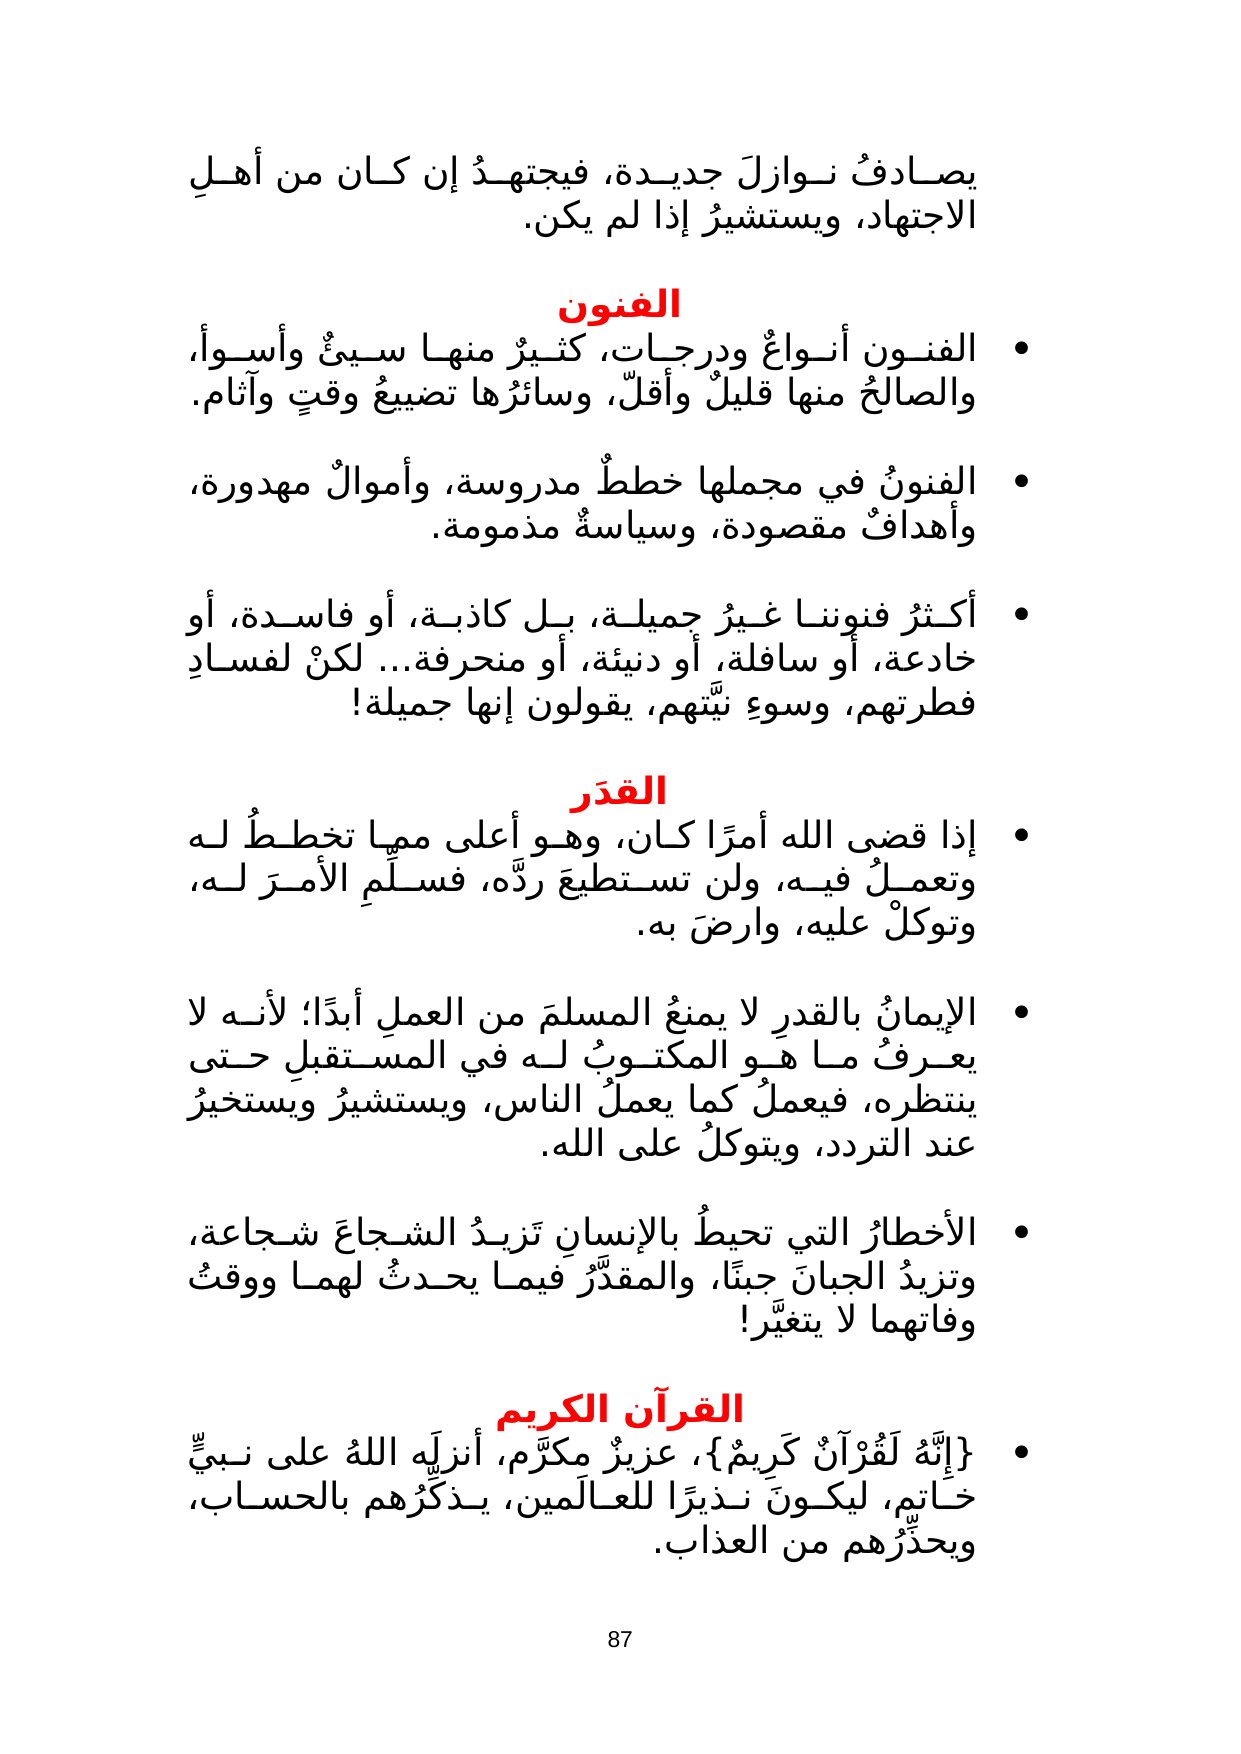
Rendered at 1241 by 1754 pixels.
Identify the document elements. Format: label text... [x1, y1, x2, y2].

list {إِنَّهُ لَقُرْآنٌ كَرِيمٌ}، عزيزٌ مكرَّم، أنزلَه اللهُ على نبيٍّ خاتم، ليكونَ نذيرًا للعالَمين، يذكِّرُهم بالحساب، ويحذِّرُهم من العذاب. [187, 1431, 1015, 1562]
list أكثرُ فنوننا غيرُ جميلة، بل كاذبة، أو فاسدة، أو خادعة، أو سافلة، أو دنيئة، أو منحرفة... لكنْ لفسادِ فطرتهم، وسوءِ نيَّتهم، يقولون إنها جميلة! [187, 593, 1015, 724]
text القدَر [187, 770, 1053, 813]
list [187, 150, 1015, 237]
list الإيمانُ بالقدرِ لا يمنعُ المسلمَ من العملِ أبدًا؛ لأنه لا يعرفُ ما هو المكتوبُ له في المستقبلِ حتى ينتظره، فيعملُ كما يعملُ الناس، ويستشيرُ ويستخيرُ عند التردد، ويتوكلُ على الله. [187, 990, 1015, 1165]
list إذا قضى الله أمرًا كان، وهو أعلى مما تخططُ له وتعملُ فيه، ولن تستطيعَ ردَّه، فسلِّمِ الأمرَ له، وتوكلْ عليه، وارضَ به. [187, 813, 1015, 944]
list الفنون أنواعٌ ودرجات، كثيرٌ منها سيئٌ وأسوأ، والصالحُ منها قليلٌ وأقلّ، وسائرُها تضييعُ وقتٍ وآثام. [187, 327, 1015, 414]
list الفنونُ في مجملها خططٌ مدروسة، وأموالٌ مهدورة، وأهدافٌ مقصودة، وسياسةٌ مذمومة. [187, 460, 1015, 547]
list الأخطارُ التي تحيطُ بالإنسانِ تَزيدُ الشجاعَ شجاعة، وتزيدُ الجبانَ جبنًا، والمقدَّرُ فيما يحدثُ لهما ووقتُ وفاتهما لا يتغيَّر! [187, 1211, 1015, 1342]
text القرآن الكريم [187, 1387, 1053, 1431]
text الفنون [187, 283, 1053, 327]
